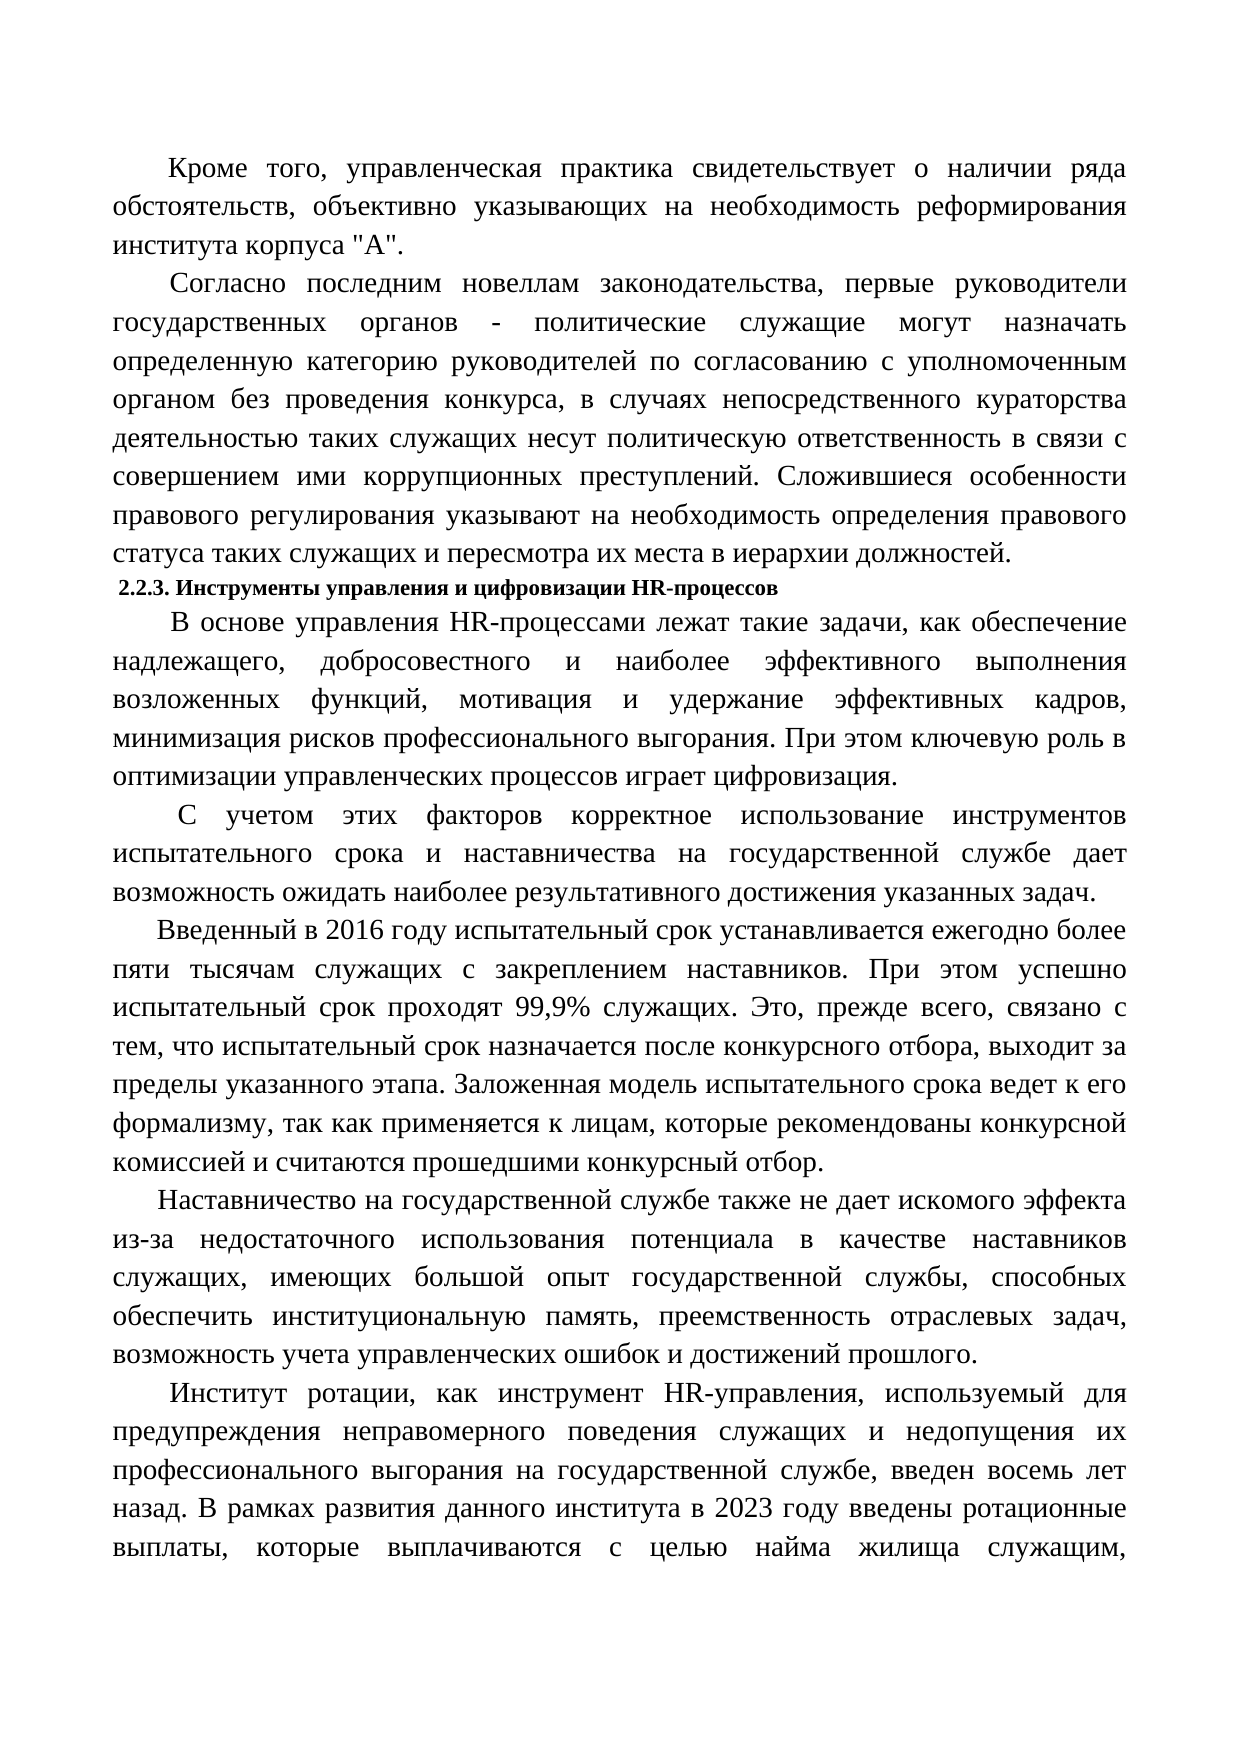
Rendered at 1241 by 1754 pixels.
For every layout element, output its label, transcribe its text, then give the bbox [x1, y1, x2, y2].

text 2.2.3. Инструменты управления и цифровизации HR-процессов [112, 574, 1128, 600]
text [112, 1375, 1128, 1563]
text Согласно последним новеллам законодательства, первые руководители государственных органов - политические служащие могут назначать определенную категорию руководителей по согласованию с уполномоченным органом без проведения конкурса, в случаях непосредственного кураторства деятельностью таких служащих несут политическую ответственность в связи с совершением ими коррупционных преступлений. Сложившиеся особенности правового регулирования указывают на необходимость определения правового статуса таких служащих и пересмотра их места в иерархии должностей. [112, 266, 1128, 569]
text Кроме того, управленческая практика свидетельствует о наличии ряда обстоятельств, объективно указывающих на необходимость реформирования института корпуса "А". [112, 150, 1128, 261]
text С учетом этих факторов корректное использование инструментов испытательного срока и наставничества на государственной службе дает возможность ожидать наиболее результативного достижения указанных задач. [112, 797, 1128, 907]
text Наставничество на государственной службе также не дает искомого эффекта из-за недостаточного использования потенциала в качестве наставников служащих, имеющих большой опыт государственной службы, способных обеспечить институциональную память, преемственность отраслевых задач, возможность учета управленческих ошибок и достижений прошлого. [112, 1182, 1128, 1370]
text Введенный в 2016 году испытательный срок устанавливается ежегодно более пяти тысячам служащих с закреплением наставников. При этом успешно испытательный срок проходят 99,9% служащих. Это, прежде всего, связано с тем, что испытательный срок назначается после конкурсного отбора, выходит за пределы указанного этапа. Заложенная модель испытательного срока ведет к его формализму, так как применяется к лицам, которые рекомендованы конкурсной комиссией и считаются прошедшими конкурсный отбор. [112, 912, 1128, 1177]
text В основе управления HR-процессами лежат такие задачи, как обеспечение надлежащего, добросовестного и наиболее эффективного выполнения возложенных функций, мотивация и удержание эффективных кадров, минимизация рисков профессионального выгорания. При этом ключевую роль в оптимизации управленческих процессов играет цифровизация. [112, 604, 1128, 792]
